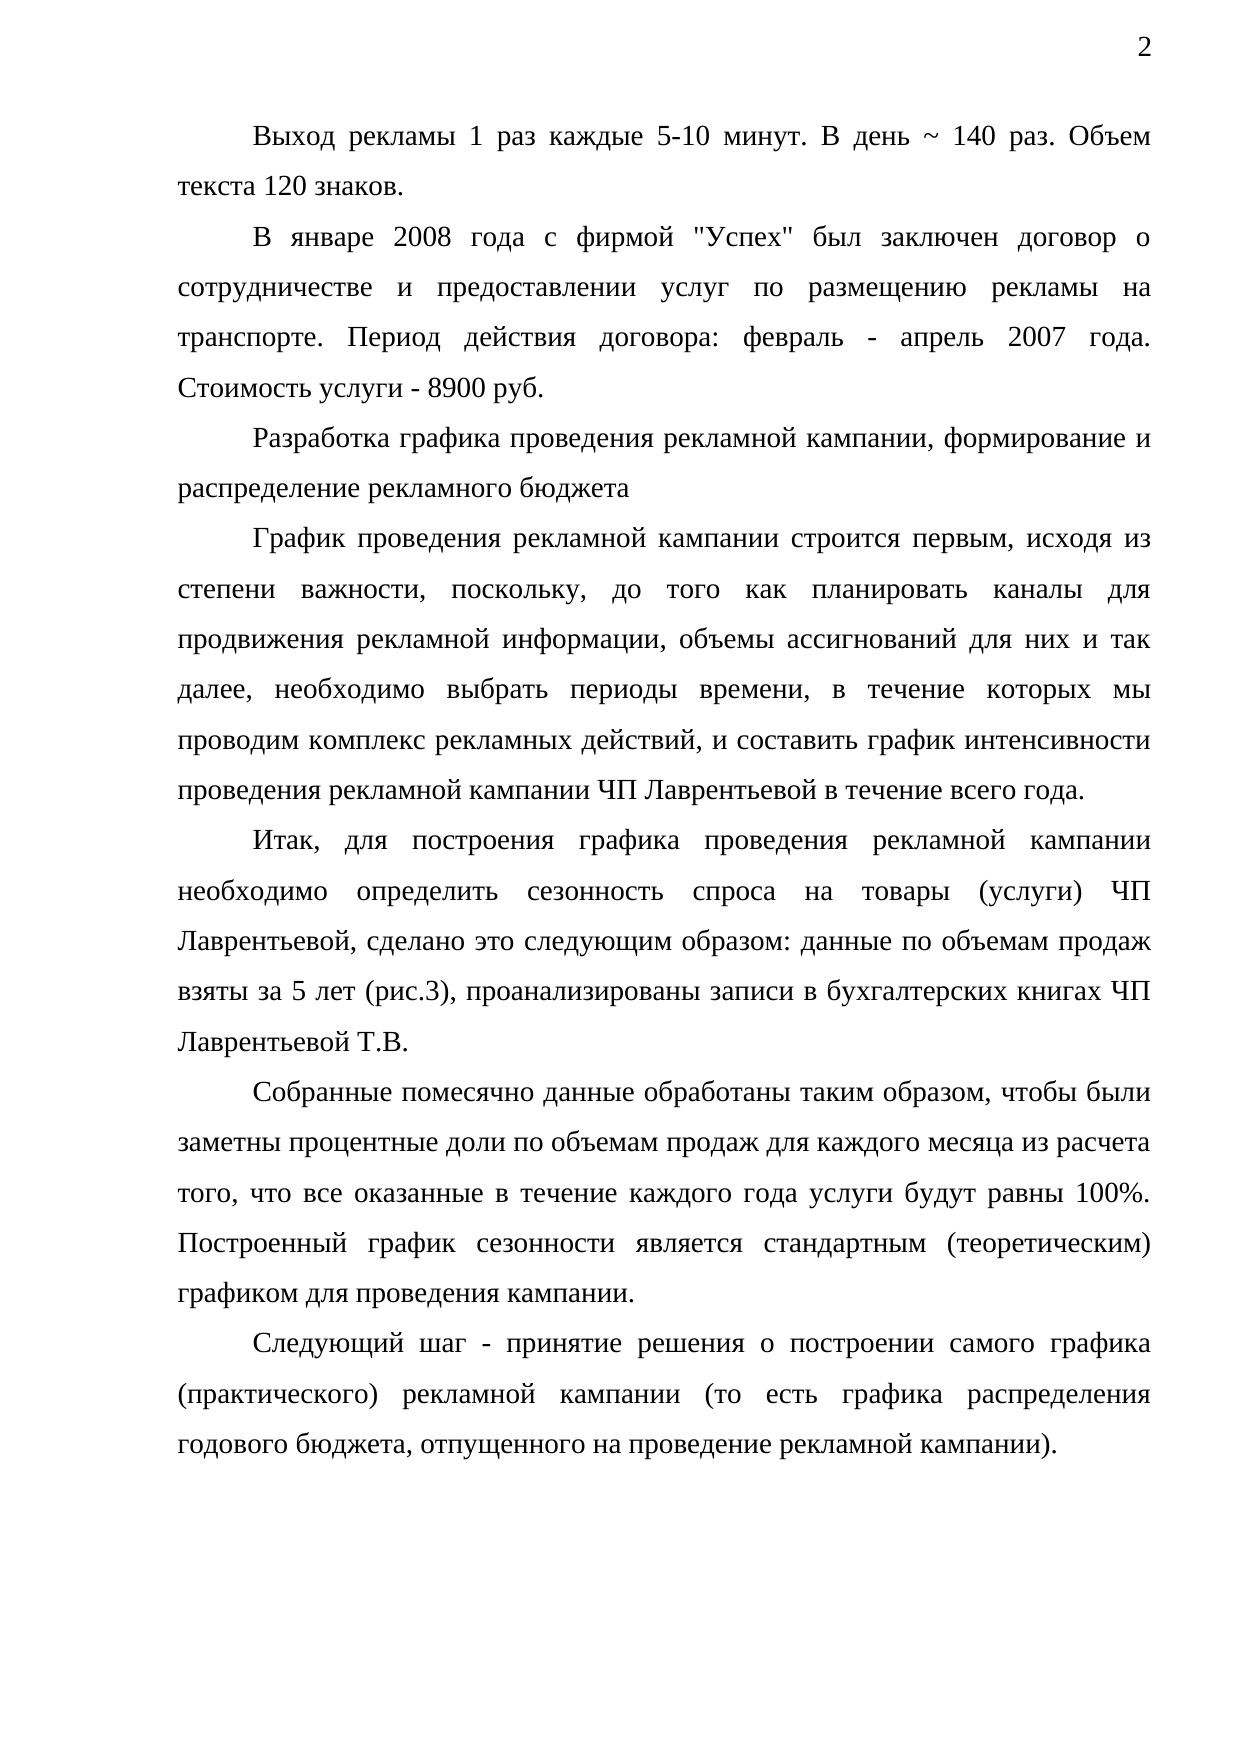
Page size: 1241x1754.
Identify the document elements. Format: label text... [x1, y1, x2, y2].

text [177, 1326, 1152, 1460]
text Собранные помесячно данные обработаны таким образом, чтобы были заметны процентные доли по объемам продаж для каждого месяца из расчета того, что все оказанные в течение каждого года услуги будут равны 100%. Построенный график сезонности является стандартным (теоретическим) графиком для проведения кампании. [177, 1074, 1152, 1309]
text В январе 2008 года с фирмой "Успех" был заключен договор о сотрудничестве и предоставлении услуг по размещению рекламы на транспорте. Период действия договора: февраль - апрель 2007 года. Стоимость услуги - 8900 руб. [177, 219, 1152, 403]
text Итак, для построения графика проведения рекламной кампании необходимо определить сезонность спроса на товары (услуги) ЧП Лаврентьевой, сделано это следующим образом: данные по объемам продаж взяты за 5 лет (рис.3), проанализированы записи в бухгалтерских книгах ЧП Лаврентьевой Т.В. [177, 822, 1152, 1057]
text Выход рекламы 1 раз каждые 5-10 минут. В день ~ 140 раз. Объем текста 120 знаков. [177, 118, 1152, 202]
text Разработка графика проведения рекламной кампании, формирование и распределение рекламного бюджета [177, 420, 1152, 504]
text График проведения рекламной кампании строится первым, исходя из степени важности, поскольку, до того как планировать каналы для продвижения рекламной информации, объемы ассигнований для них и так далее, необходимо выбрать периоды времени, в течение которых мы проводим комплекс рекламных действий, и составить график интенсивности проведения рекламной кампании ЧП Лаврентьевой в течение всего года. [177, 521, 1152, 806]
